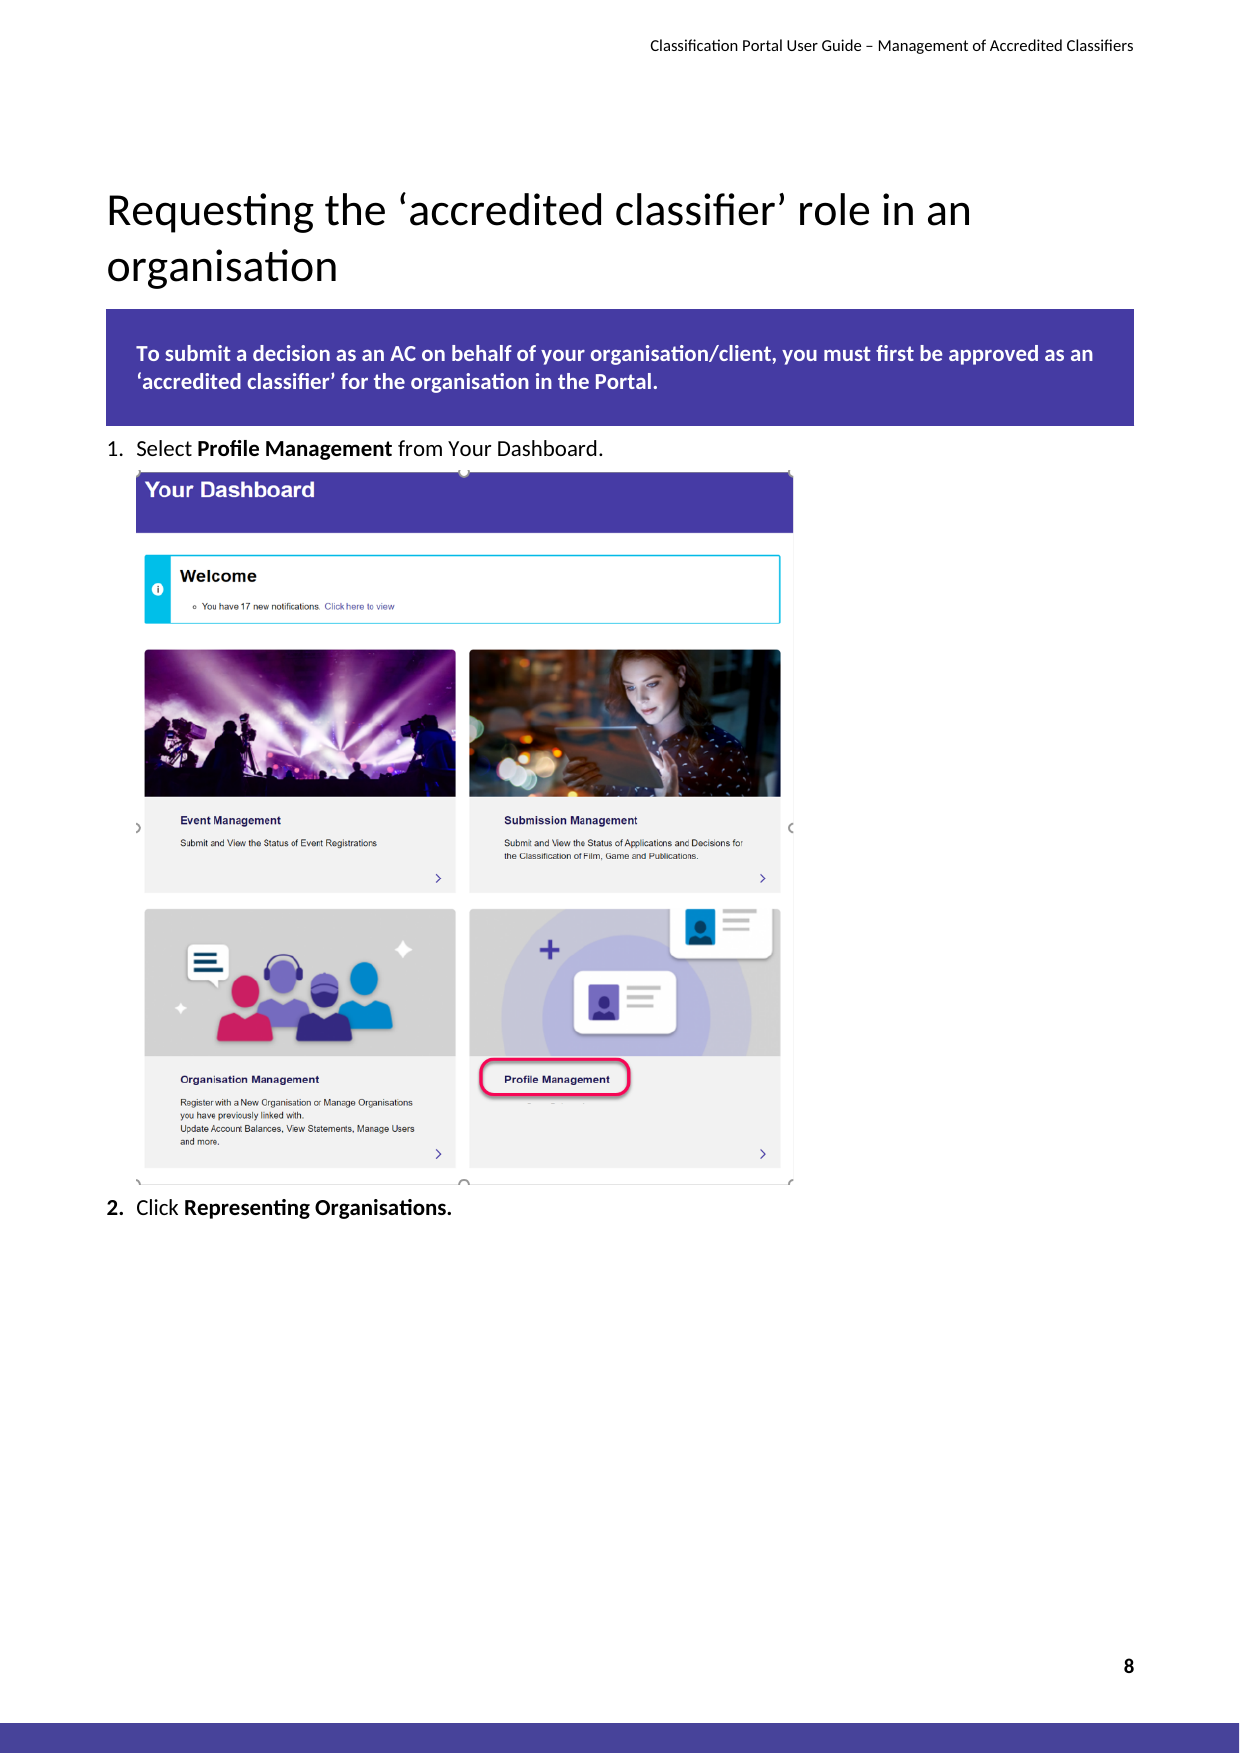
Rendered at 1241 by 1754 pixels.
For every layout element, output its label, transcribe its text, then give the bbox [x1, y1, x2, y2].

subtitle Requesting the ‘accredited classifier’ role in an organisation [106, 181, 1134, 293]
list Select Profile Management from Your Dashboard. [106, 434, 1134, 462]
picture [0, 1723, 1240, 1753]
subtitle To submit a decision as an AC on behalf of your organisation/client, you must first be approved as an ‘accredited classifier’ for the organisation in the Portal. [107, 310, 1133, 425]
list Click Representing Organisations. [106, 1193, 1134, 1221]
picture [136, 470, 794, 1185]
